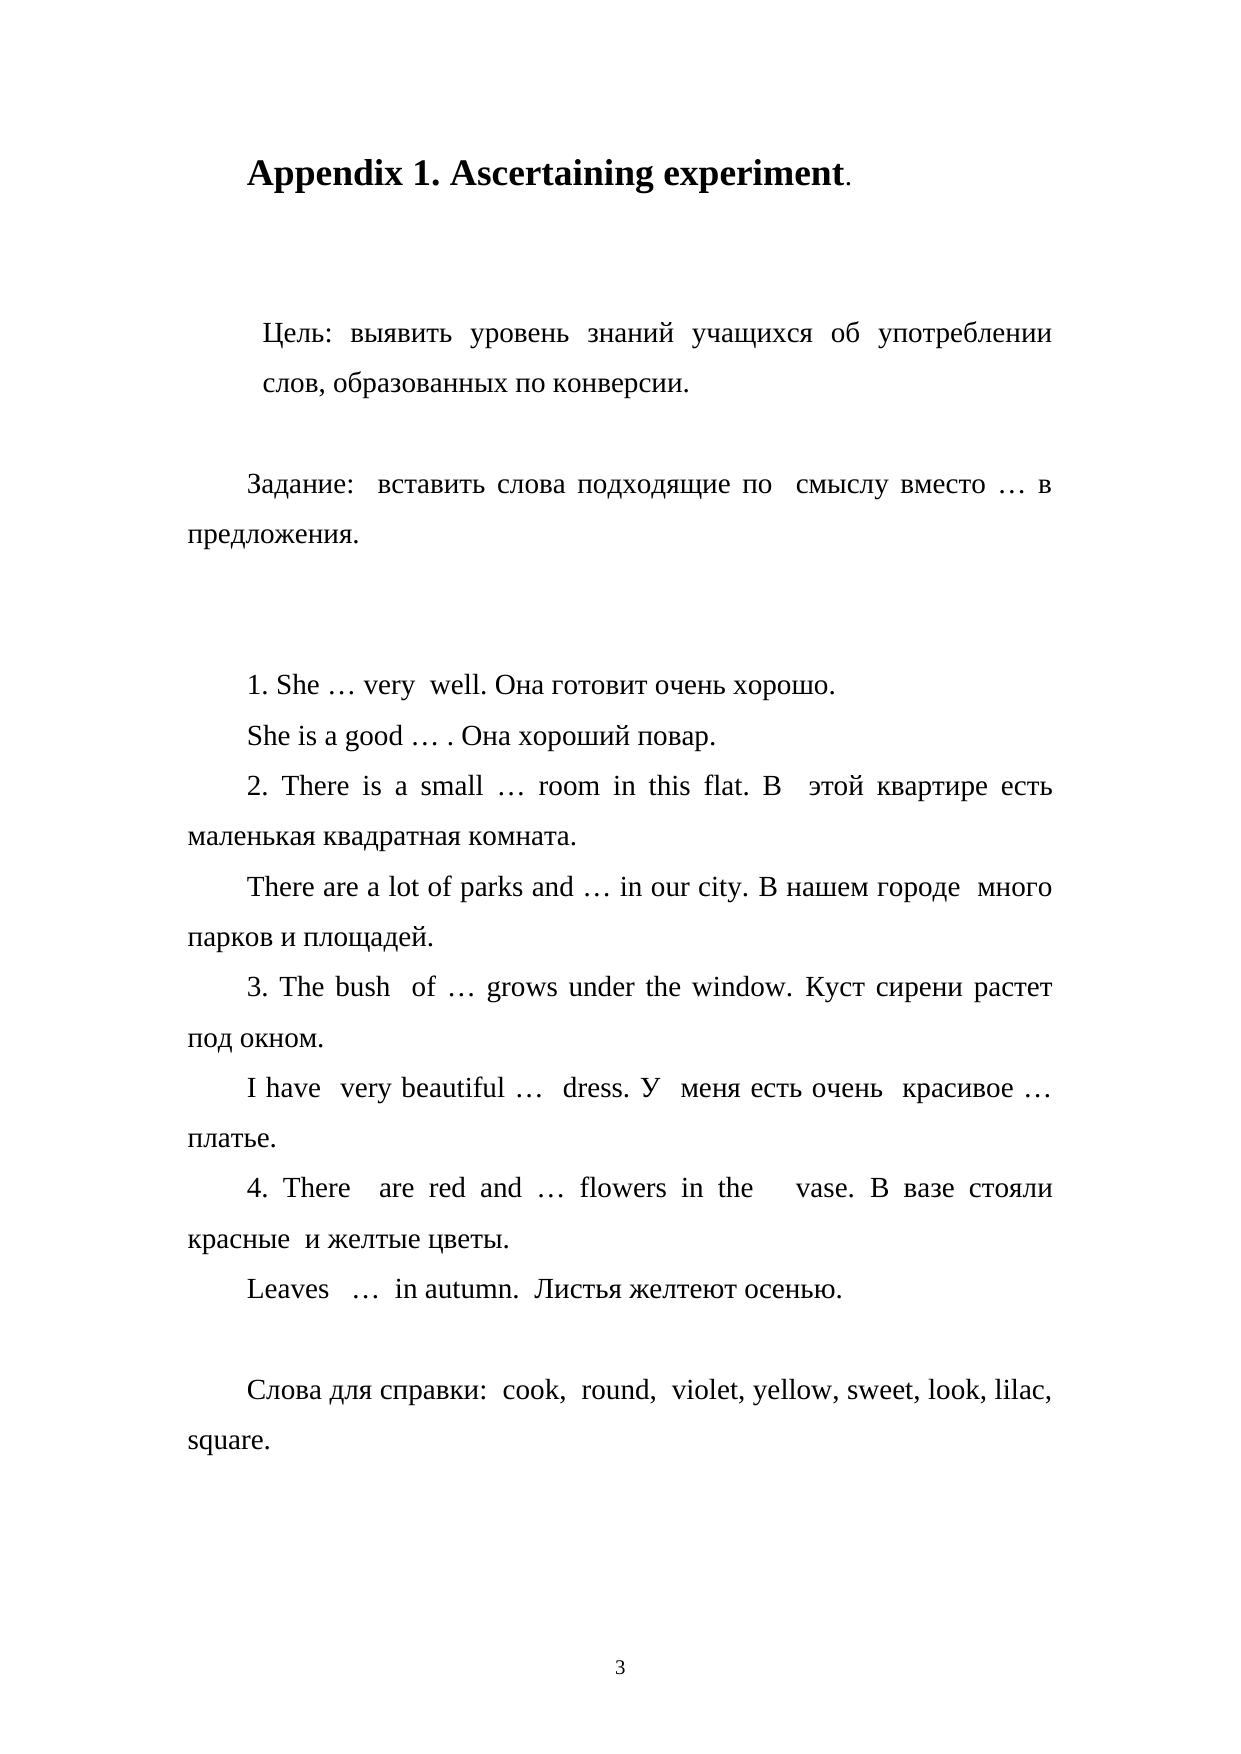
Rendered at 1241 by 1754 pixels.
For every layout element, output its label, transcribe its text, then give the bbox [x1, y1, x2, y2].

text Цель: выявить уровень знаний учащихся об употреблении слов, образованных по конверсии. [262, 315, 1053, 399]
text 3. The bush of … grows under the window. Куст сирени растет под окном. [187, 969, 1053, 1053]
text Задание: вставить слова подходящие по смыслу вместо … в предложения. [187, 466, 1053, 550]
text Слова для справки: cook, round, violet, yellow, sweet, look, lilac, square. [187, 1372, 1053, 1456]
text Appendix 1. Ascertaining experiment. [187, 150, 1053, 193]
text 2. There is a small … room in this flat. В этой квартире есть маленькая квадратная комната. [187, 768, 1053, 852]
text 1. She … very well. Она готовит очень хорошо. [187, 667, 1053, 701]
text 4. There are red and … flowers in the vase. В вазе стояли красные и желтые цветы. [187, 1171, 1053, 1254]
text There are a lot of parks and … in our city. В нашем городе много парков и площадей. [187, 869, 1053, 953]
text Leaves … in autumn. Листья желтеют осенью. [187, 1271, 1053, 1305]
text She is a good … . Она хороший повар. [187, 718, 1053, 751]
text I have very beautiful … dress. У меня есть очень красивое … платье. [187, 1070, 1053, 1154]
